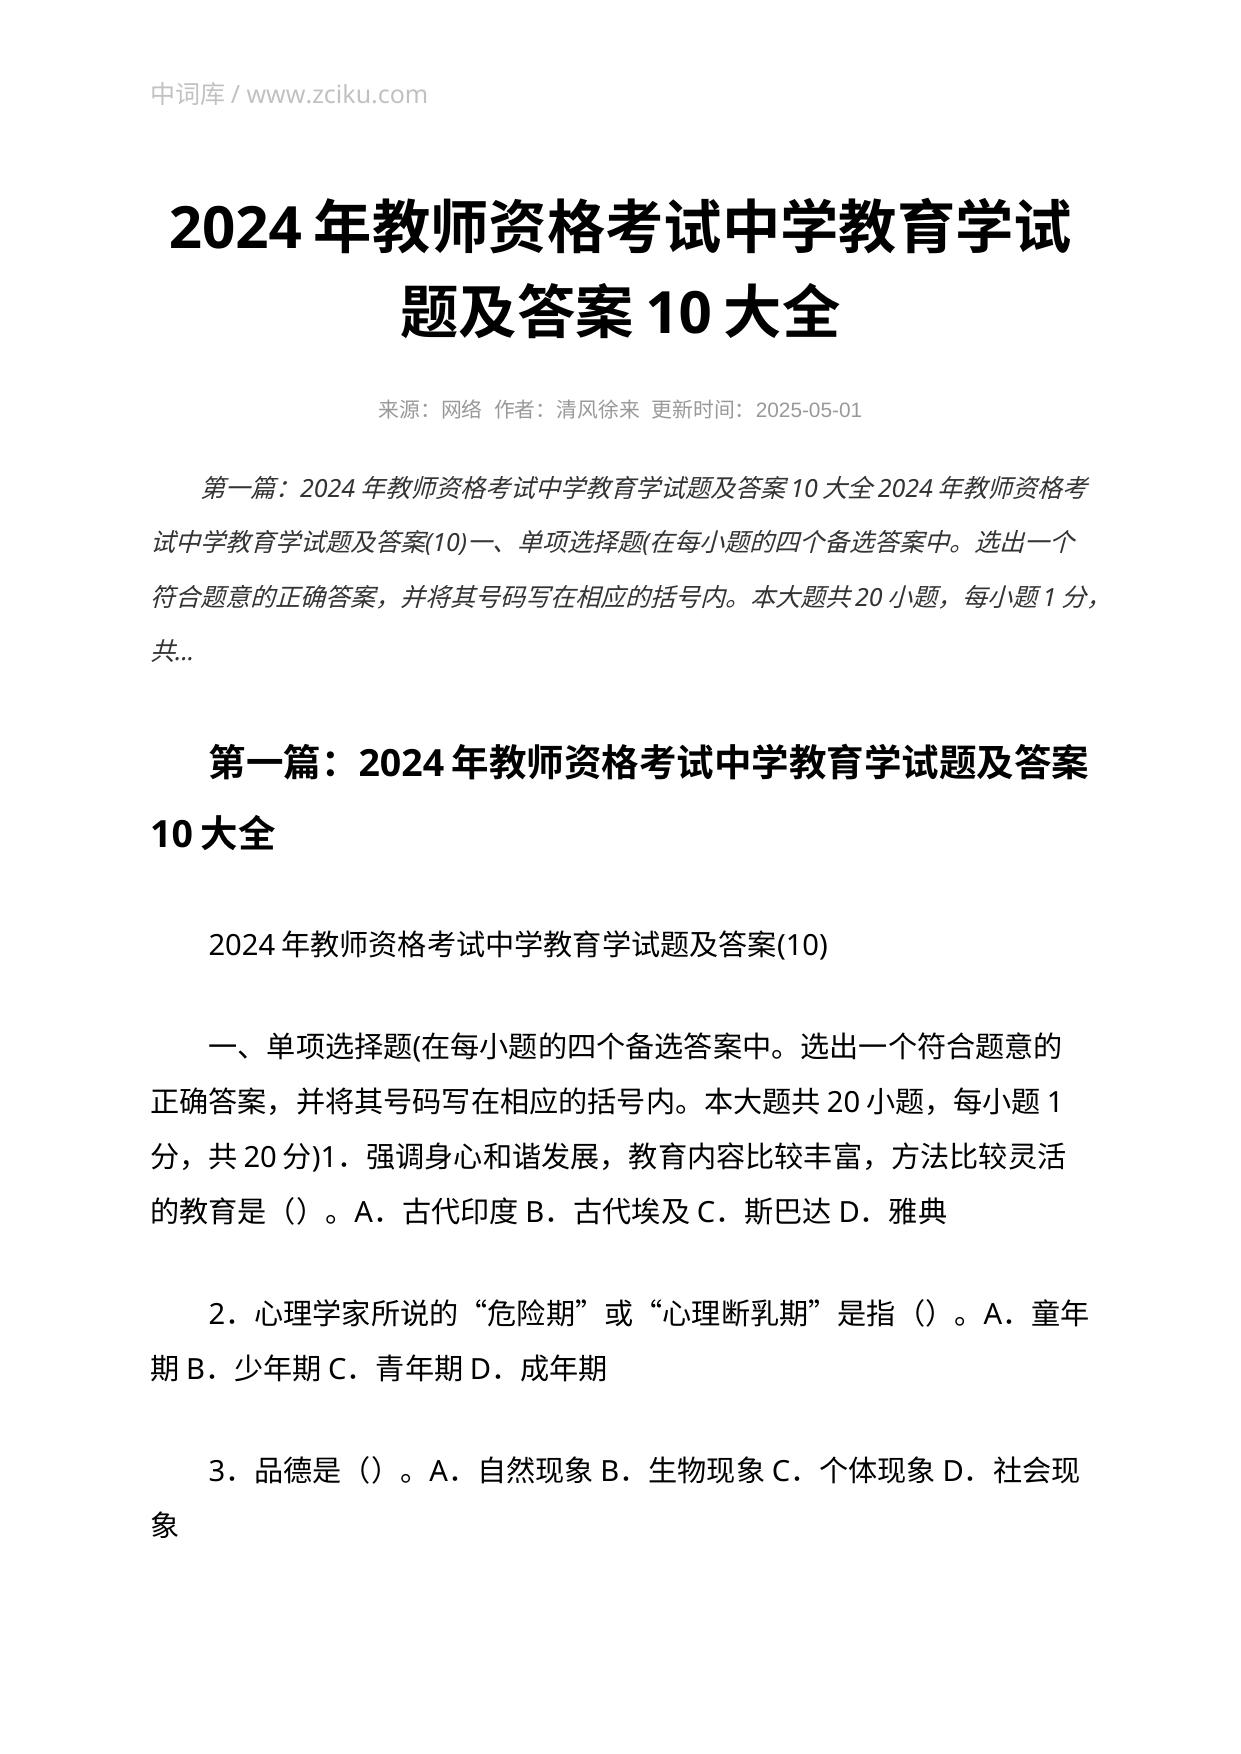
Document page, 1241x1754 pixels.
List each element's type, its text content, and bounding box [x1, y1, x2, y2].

subtitle 2024年教师资格考试中学教育学试题及答案10大全 [150, 181, 1090, 351]
text 2024年教师资格考试中学教育学试题及答案(10) [150, 921, 1090, 964]
text 3．品德是（）。A．自然现象 B．生物现象 C．个体现象 D．社会现象 [150, 1447, 1090, 1544]
text 2．心理学家所说的“危险期”或“心理断乳期”是指（）。A．童年期 B．少年期 C．青年期 D．成年期 [150, 1290, 1090, 1388]
text 一、单项选择题(在每小题的四个备选答案中。选出一个符合题意的正确答案，并将其号码写在相应的括号内。本大题共20小题，每小题1分，共20分)1．强调身心和谐发展，教育内容比较丰富，方法比较灵活的教育是（）。A．古代印度 B．古代埃及 C．斯巴达 D．雅典 [150, 1023, 1090, 1231]
text 第一篇：2024年教师资格考试中学教育学试题及答案10大全 [150, 733, 1090, 858]
text 来源：网络 作者：清风徐来 更新时间：2025-05-01 [150, 398, 1090, 422]
text 第一篇：2024年教师资格考试中学教育学试题及答案10大全2024年教师资格考试中学教育学试题及答案(10)一、单项选择题(在每小题的四个备选答案中。选出一个符合题意的正确答案，并将其号码写在相应的括号内。本大题共20小题，每小题1分，共... [150, 468, 1090, 668]
